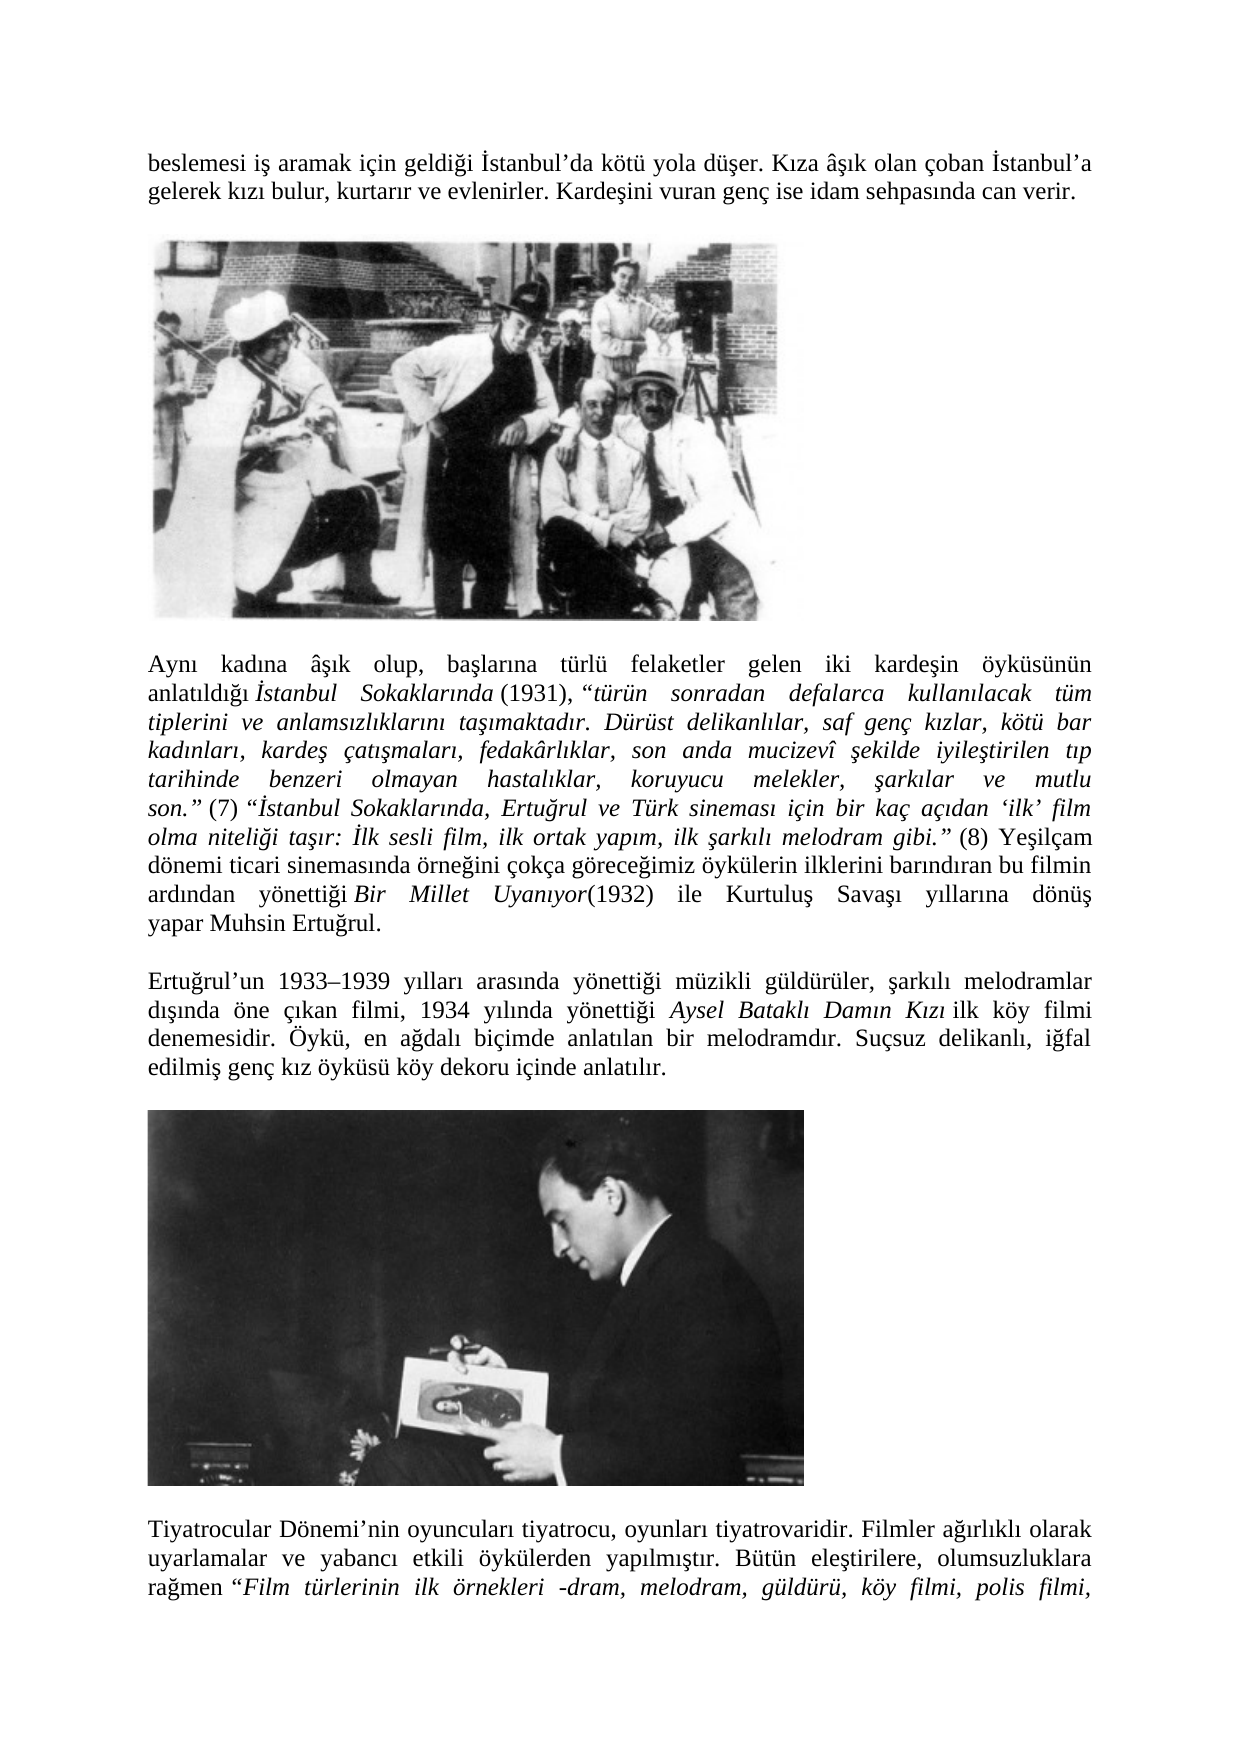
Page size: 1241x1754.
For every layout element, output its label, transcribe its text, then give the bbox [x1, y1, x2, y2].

text Aynı kadına âşık olup, başlarına türlü felaketler gelen iki kardeşin öyküsünün anlatıldığı İstanbul Sokaklarında (1931), “türün sonradan defalarca kullanılacak tüm tiplerini ve anlamsızlıklarını taşımaktadır. Dürüst delikanlılar, saf genç kızlar, kötü bar kadınları, kardeş çatışmaları, fedakârlıklar, son anda mucizevî şekilde iyileştirilen tıp tarihinde benzeri olmayan hastalıklar, koruyucu melekler, şarkılar ve mutlu son.” (7) “İstanbul Sokaklarında, Ertuğrul ve Türk sineması için bir kaç açıdan ‘ilk’ film olma niteliği taşır: İlk sesli film, ilk ortak yapım, ilk şarkılı melodram gibi.” (8) Yeşilçam dönemi ticari sinemasında örneğini çokça göreceğimiz öykülerin ilklerini barındıran bu filmin ardından yönettiği Bir Millet Uyanıyor(1932) ile Kurtuluş Savaşı yıllarına dönüş yapar Muhsin Ertuğrul. [148, 649, 1093, 937]
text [148, 148, 1093, 205]
picture [147, 234, 804, 621]
text Ertuğrul’un 1933–1939 yılları arasında yönettiği müzikli güldürüler, şarkılı melodramlar dışında öne çıkan filmi, 1934 yılında yönettiği Aysel Bataklı Damın Kızı ilk köy filmi denemesidir. Öykü, en ağdalı biçimde anlatılan bir melodramdır. Suçsuz delikanlı, iğfal edilmiş genç kız öyküsü köy dekoru içinde anlatılır. [148, 966, 1093, 1081]
picture [147, 1110, 804, 1486]
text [148, 1514, 1093, 1601]
